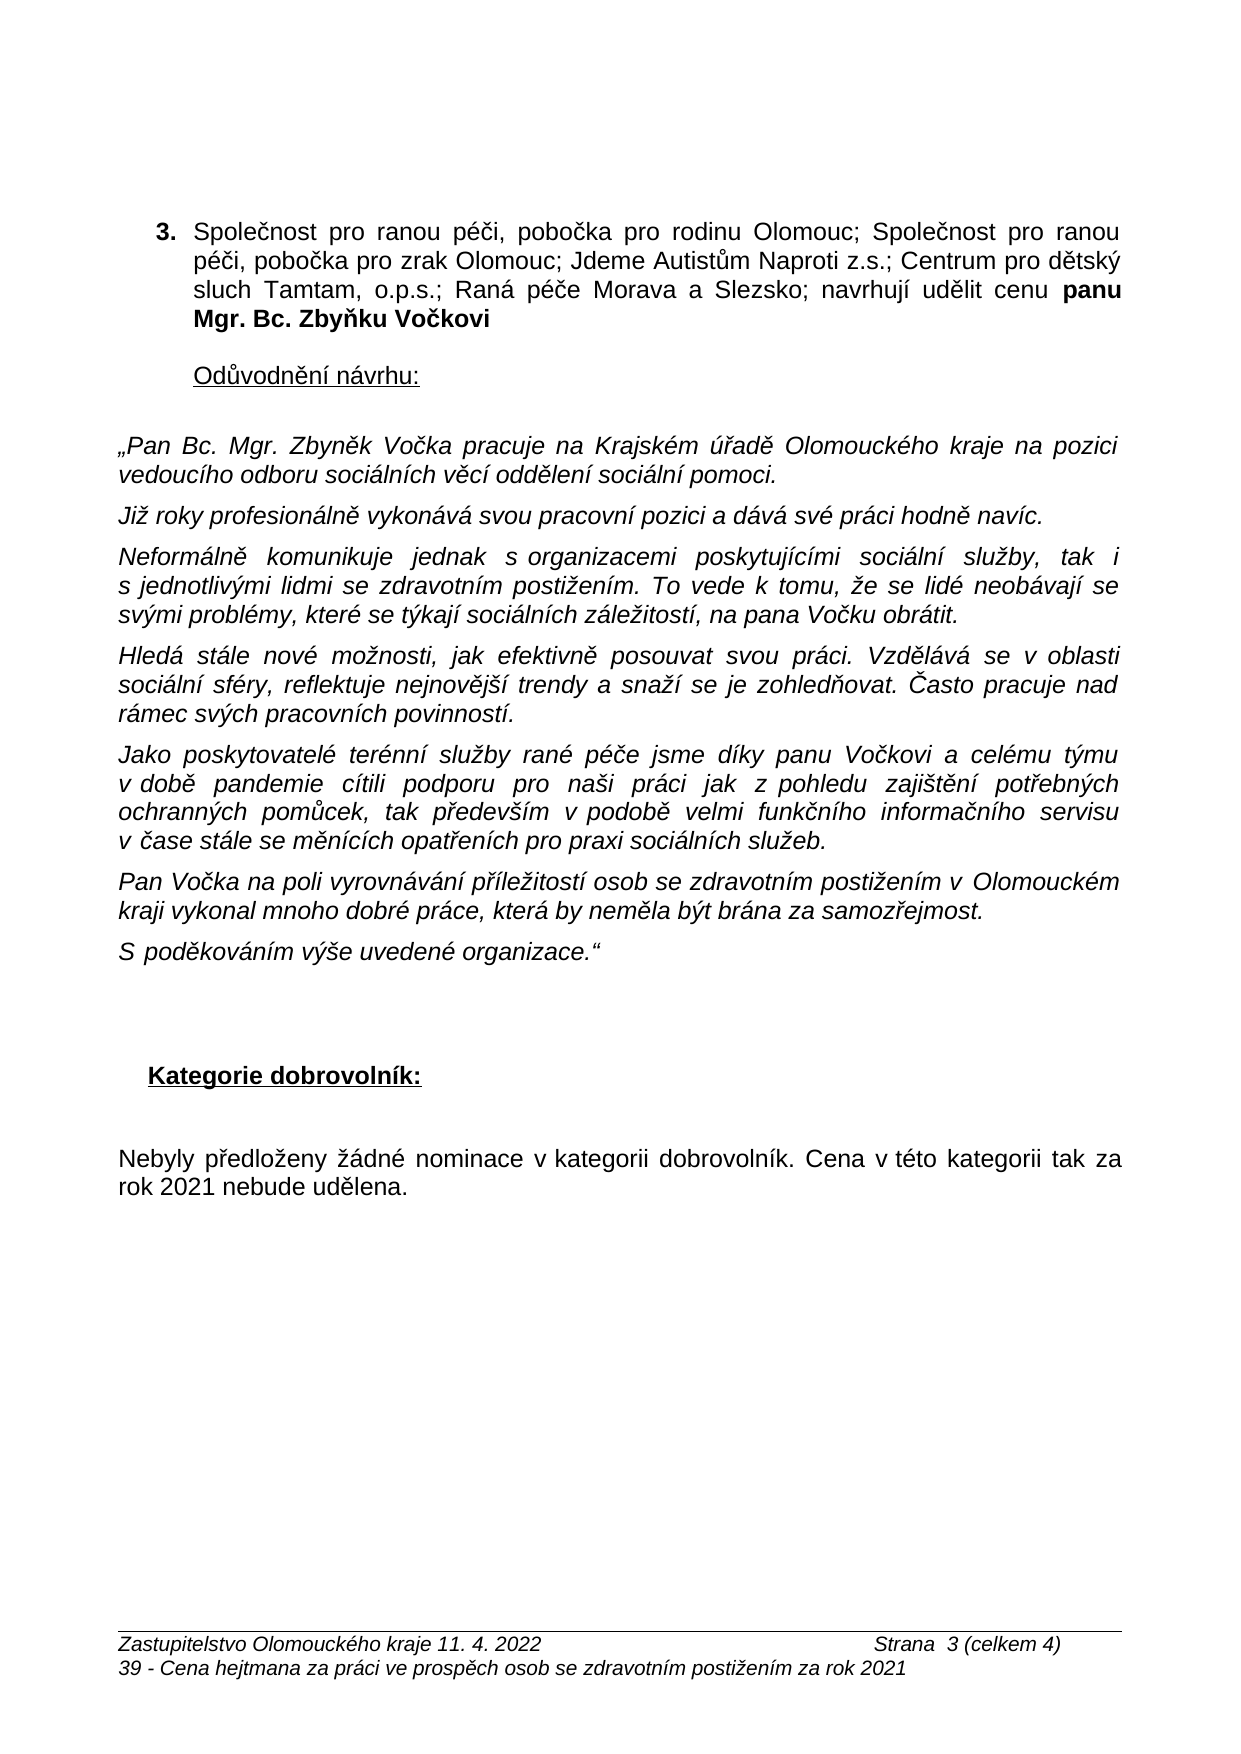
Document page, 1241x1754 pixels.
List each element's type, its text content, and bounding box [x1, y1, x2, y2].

text Nebyly předloženy žádné nominace v kategorii dobrovolník. Cena v této kategorii tak za rok 2021 nebude udělena. [118, 1143, 1122, 1201]
text „Pan Bc. Mgr. Zbyněk Vočka pracuje na Krajském úřadě Olomouckého kraje na pozici vedoucího odboru sociálních věcí oddělení sociální pomoci. [118, 431, 1122, 488]
text Neformálně komunikuje jednak s organizacemi poskytujícími sociální služby, tak i s jednotlivými lidmi se zdravotním postižením. To vede k tomu, že se lidé neobávají se svými problémy, které se týkají sociálních záležitostí, na pana Vočku obrátit. [118, 542, 1122, 628]
list Odůvodnění návrhu: [193, 361, 1122, 390]
text Již roky profesionálně vykonává svou pracovní pozici a dává své práci hodně navíc. [118, 501, 1122, 530]
text S poděkováním výše uvedené organizace.“ [118, 937, 1122, 966]
text Kategorie dobrovolník: [118, 1061, 1122, 1090]
text Jako poskytovatelé terénní služby rané péče jsme díky panu Vočkovi a celému týmu v době pandemie cítili podporu pro naši práci jak z pohledu zajištění potřebných ochranných pomůcek, tak především v podobě velmi funkčního informačního servisu v čase stále se měnících opatřeních pro praxi sociálních služeb. [118, 740, 1122, 855]
list Společnost pro ranou péči, pobočka pro rodinu Olomouc; Společnost pro ranou péči, pobočka pro zrak Olomouc; Jdeme Autistům Naproti z.s.; Centrum pro dětský sluch Tamtam, o.p.s.; Raná péče Morava a Slezsko; navrhují udělit cenu panu Mgr. Bc. Zbyňku Vočkovi [156, 217, 1122, 332]
text Pan Vočka na poli vyrovnávání příležitostí osob se zdravotním postižením v Olomouckém kraji vykonal mnoho dobré práce, která by neměla být brána za samozřejmost. [118, 867, 1122, 925]
text Hledá stále nové možnosti, jak efektivně posouvat svou práci. Vzdělává se v oblasti sociální sféry, reflektuje nejnovější trendy a snaží se je zohledňovat. Často pracuje nad rámec svých pracovních povinností. [118, 641, 1122, 727]
